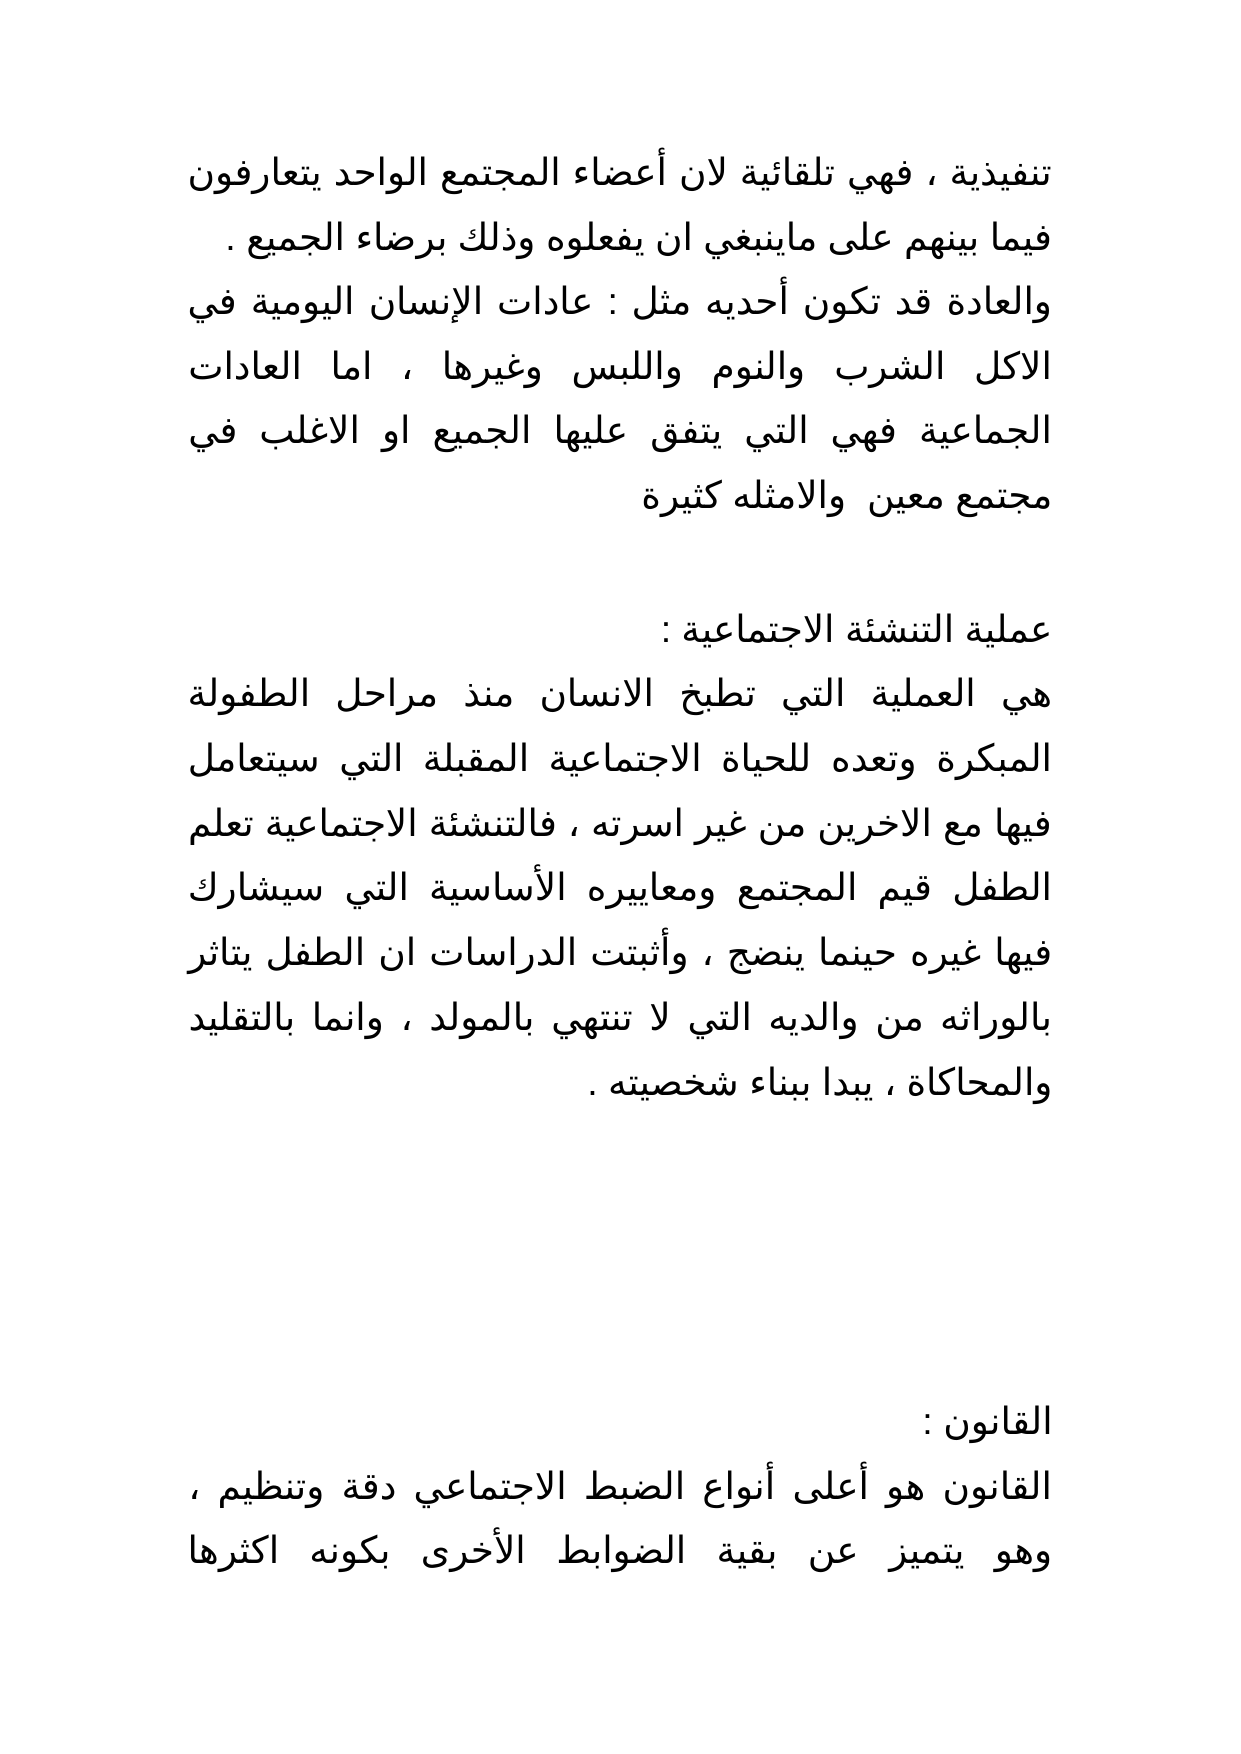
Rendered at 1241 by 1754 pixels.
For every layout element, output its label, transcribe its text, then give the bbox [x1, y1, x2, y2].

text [187, 150, 1053, 258]
text القانون : [187, 1399, 1053, 1442]
text هي العملية التي تطبخ الانسان منذ مراحل الطفولة المبكرة وتعده للحياة الاجتماعية المقبلة التي سيتعامل فيها مع الاخرين من غير اسرته ، فالتنشئة الاجتماعية تعلم الطفل قيم المجتمع ومعاييره الأساسية التي سيشارك فيها غيره حينما ينضج ، وأثبتت الدراسات ان الطفل يتاثر بالوراثه من والديه التي لا تنتهي بالمولد ، وانما بالتقليد والمحاكاة ، يبدا ببناء شخصيته . [187, 672, 1053, 1103]
text والعادة قد تكون أحديه مثل : عادات الإنسان اليومية في الاكل الشرب والنوم واللبس وغيرها ، اما العادات الجماعية فهي التي يتفق عليها الجميع او الاغلب في مجتمع معين والامثله كثيرة [187, 279, 1053, 517]
text عملية التنشئة الاجتماعية : [187, 607, 1053, 650]
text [187, 1464, 1053, 1572]
